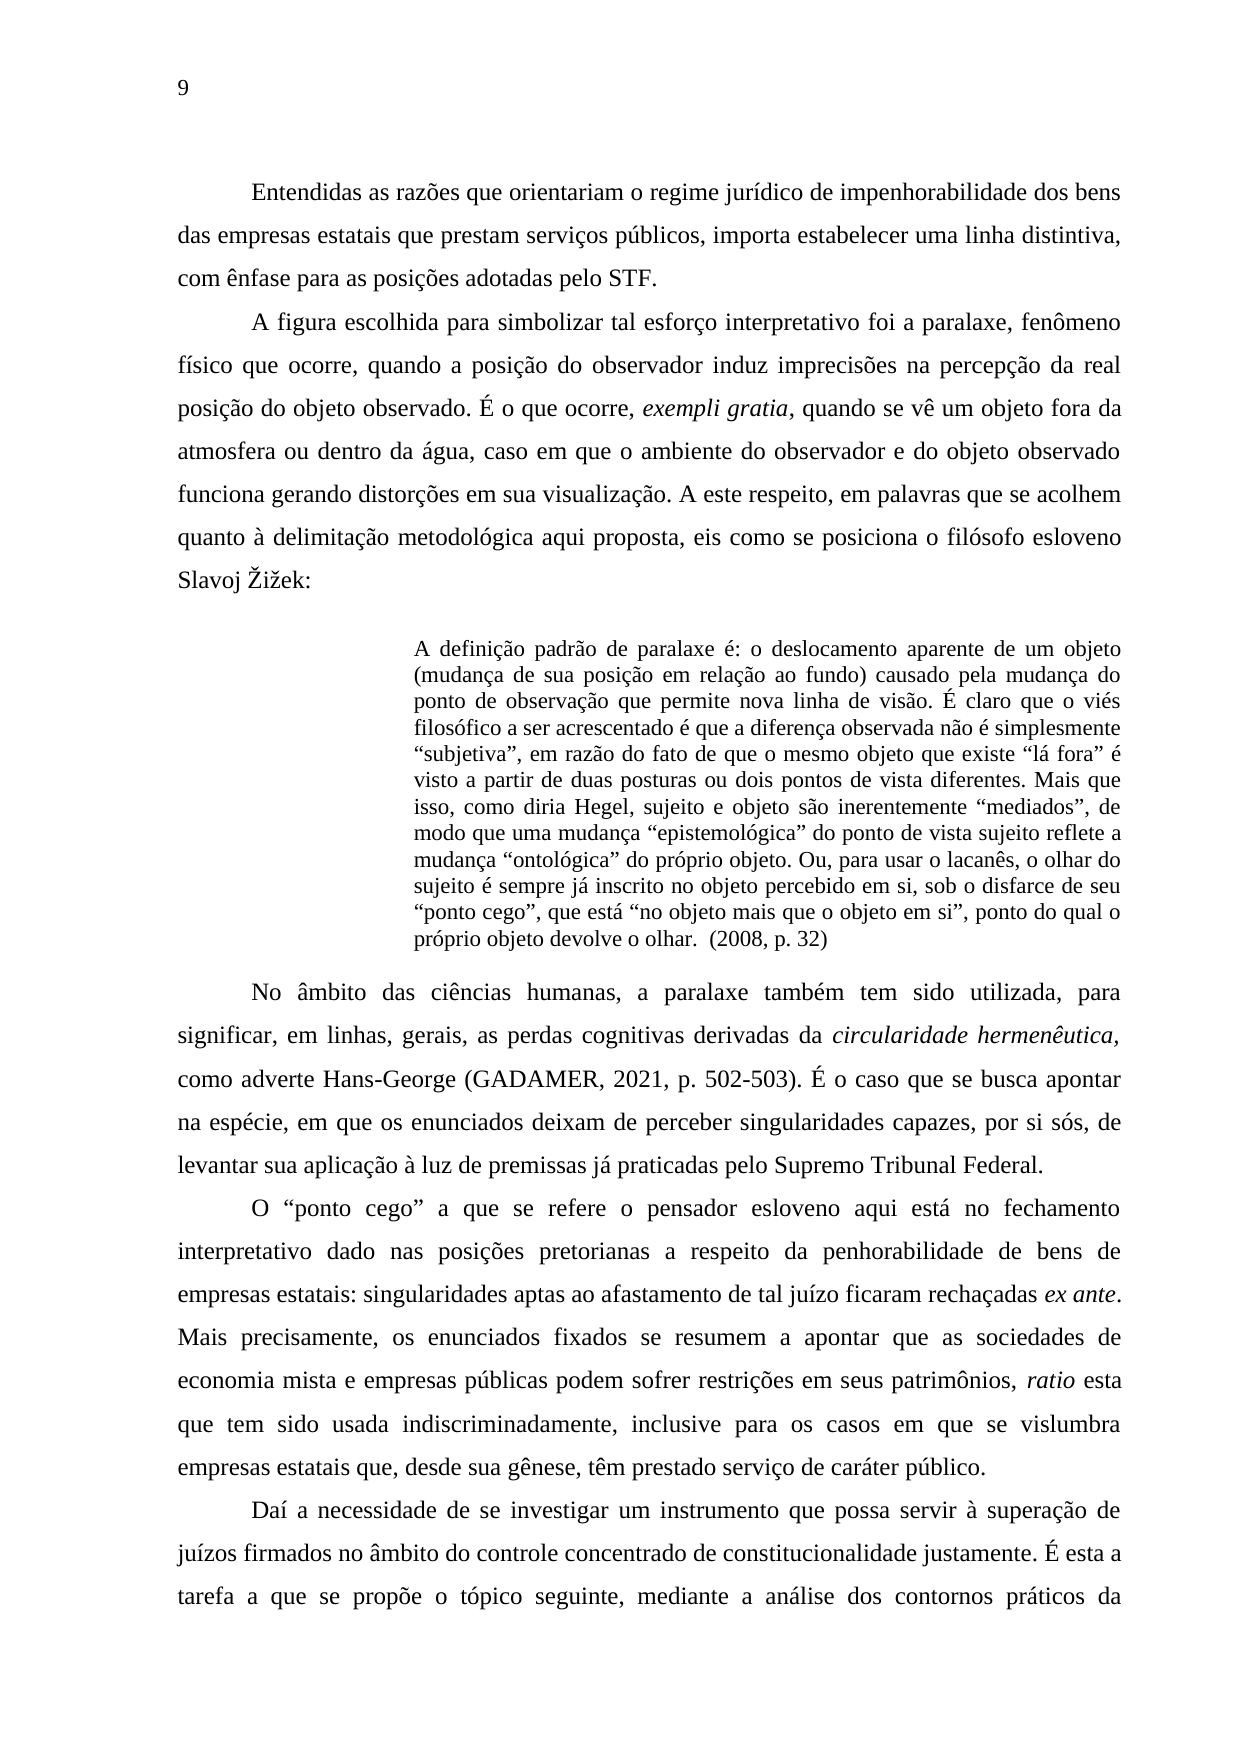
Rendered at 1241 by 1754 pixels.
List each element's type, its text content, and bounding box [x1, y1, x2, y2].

text O “ponto cego” a que se refere o pensador esloveno aqui está no fechamento interpretativo dado nas posições pretorianas a respeito da penhorabilidade de bens de empresas estatais: singularidades aptas ao afastamento de tal juízo ficaram rechaçadas ex ante. Mais precisamente, os enunciados fixados se resumem a apontar que as sociedades de economia mista e empresas públicas podem sofrer restrições em seus patrimônios, ratio esta que tem sido usada indiscriminadamente, inclusive para os casos em que se vislumbra empresas estatais que, desde sua gênese, têm prestado serviço de caráter público. [177, 1193, 1122, 1481]
text A definição padrão de paralaxe é: o deslocamento aparente de um objeto (mudança de sua posição em relação ao fundo) causado pela mudança do ponto de observação que permite nova linha de visão. É claro que o viés filosófico a ser acrescentado é que a diferença observada não é simplesmente “subjetiva”, em razão do fato de que o mesmo objeto que existe “lá fora” é visto a partir de duas posturas ou dois pontos de vista diferentes. Mais que isso, como diria Hegel, sujeito e objeto são inerentemente “mediados”, de modo que uma mudança “epistemológica” do ponto de vista sujeito reflete a mudança “ontológica” do próprio objeto. Ou, para usar o lacanês, o olhar do sujeito é sempre já inscrito no objeto percebido em si, sob o disfarce de seu “ponto cego”, que está “no objeto mais que o objeto em si”, ponto do qual o próprio objeto devolve o olhar. (2008, p. 32) [413, 635, 1122, 951]
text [177, 1495, 1122, 1610]
text No âmbito das ciências humanas, a paralaxe também tem sido utilizada, para significar, em linhas, gerais, as perdas cognitivas derivadas da circularidade hermenêutica, como adverte Hans-George (GADAMER, 2021, p. 502-503). É o caso que se busca apontar na espécie, em que os enunciados deixam de perceber singularidades capazes, por si sós, de levantar sua aplicação à luz de premissas já praticadas pelo Supremo Tribunal Federal. [177, 977, 1122, 1179]
text Entendidas as razões que orientariam o regime jurídico de impenhorabilidade dos bens das empresas estatais que prestam serviços públicos, importa estabelecer uma linha distintiva, com ênfase para as posições adotadas pelo STF. [177, 177, 1122, 292]
text A figura escolhida para simbolizar tal esforço interpretativo foi a paralaxe, fenômeno físico que ocorre, quando a posição do observador induz imprecisões na percepção da real posição do objeto observado. É o que ocorre, exempli gratia, quando se vê um objeto fora da atmosfera ou dentro da água, caso em que o ambiente do observador e do objeto observado funciona gerando distorções em sua visualização. A este respeito, em palavras que se acolhem quanto à delimitação metodológica aqui proposta, eis como se posiciona o filósofo esloveno Slavoj Žižek: [177, 307, 1122, 594]
